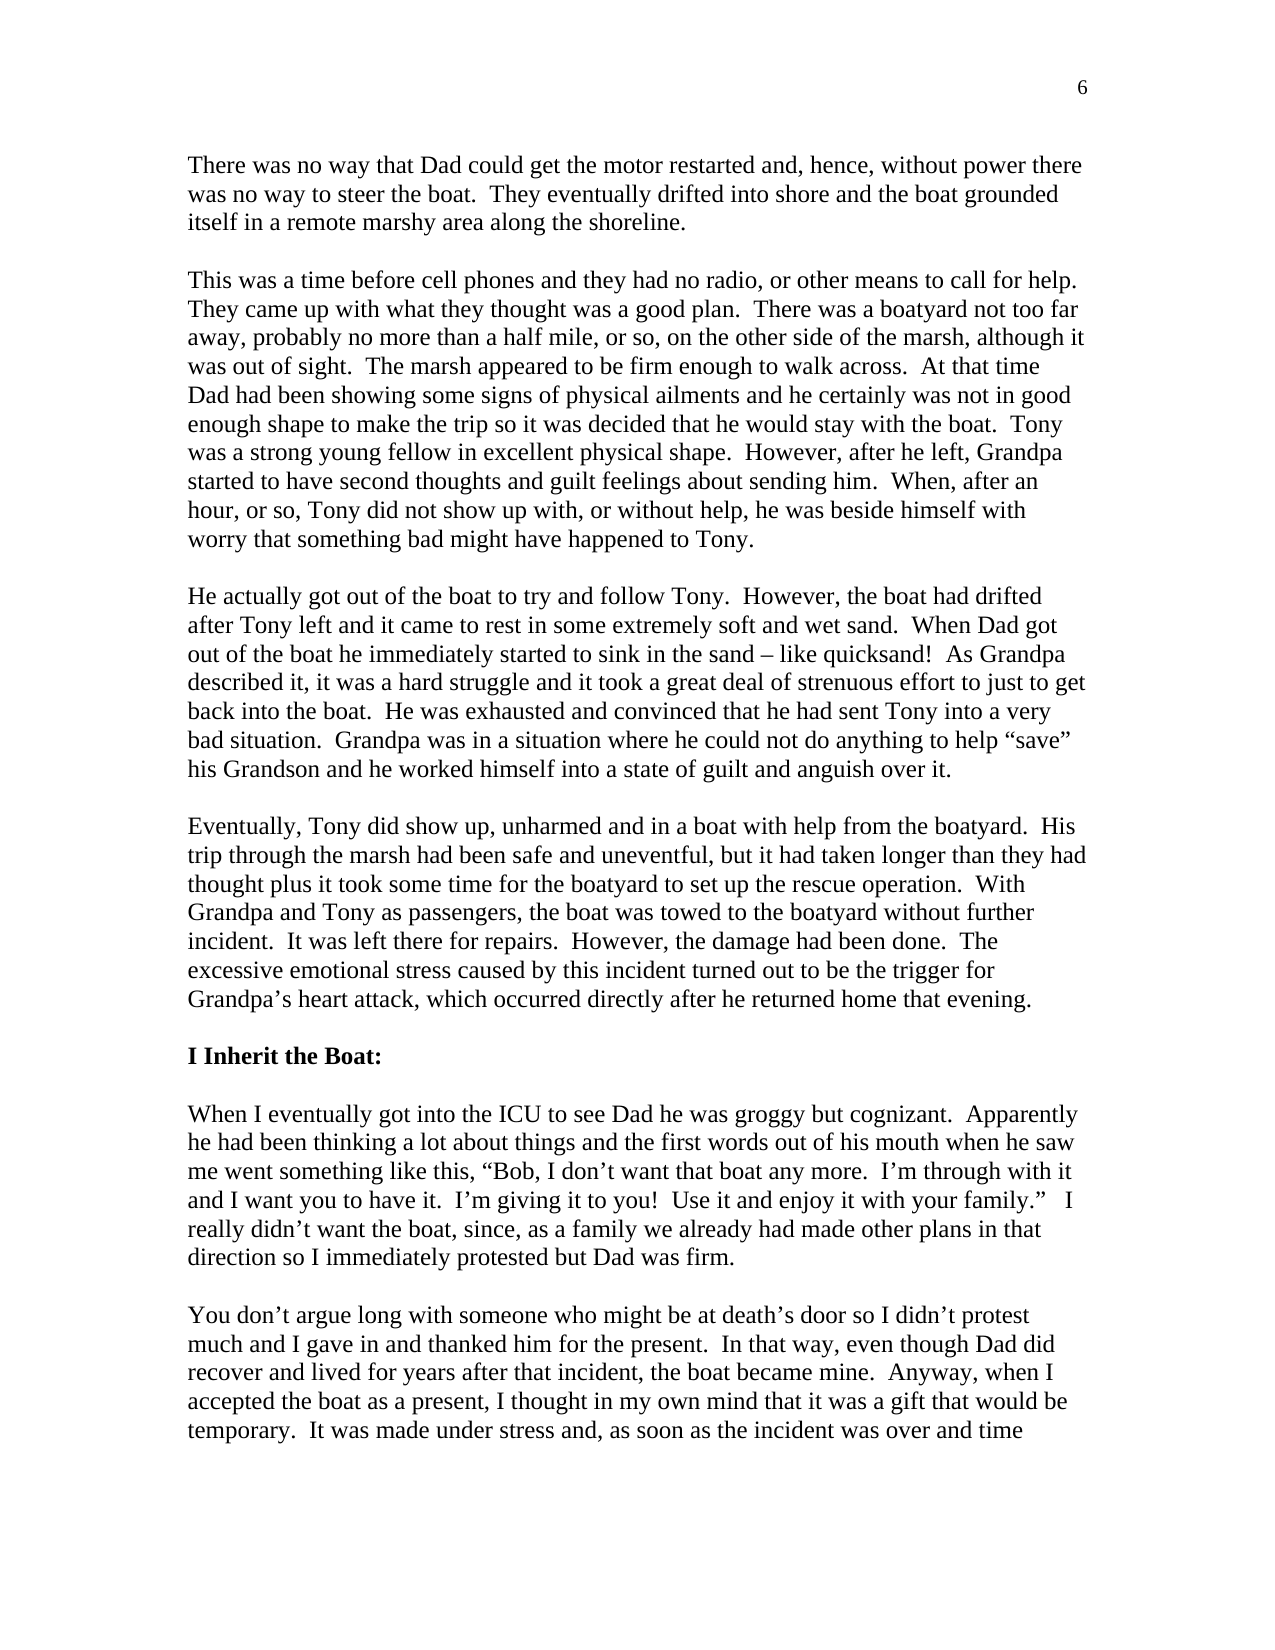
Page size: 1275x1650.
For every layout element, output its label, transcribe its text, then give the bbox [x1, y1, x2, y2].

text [187, 150, 1087, 236]
text I Inherit the Boat: [187, 1041, 1087, 1070]
text Eventually, Tony did show up, unharmed and in a boat with help from the boatyard. His trip through the marsh had been safe and uneventful, but it had taken longer than they had thought plus it took some time for the boatyard to set up the rescue operation. With Grandpa and Tony as passengers, the boat was towed to the boatyard without further incident. It was left there for repairs. However, the damage had been done. The excessive emotional stress caused by this incident turned out to be the trigger for Grandpa’s heart attack, which occurred directly after he returned home that evening. [187, 811, 1087, 1012]
text When I eventually got into the ICU to see Dad he was groggy but cognizant. Apparently he had been thinking a lot about things and the first words out of his mouth when he saw me went something like this, “Bob, I don’t want that boat any more. I’m through with it and I want you to have it. I’m giving it to you! Use it and enjoy it with your family.” I really didn’t want the boat, since, as a family we already had made other plans in that direction so I immediately protested but Dad was firm. [187, 1099, 1087, 1271]
text This was a time before cell phones and they had no radio, or other means to call for help. They came up with what they thought was a good plan. There was a boatyard not too far away, probably no more than a half mile, or so, on the other side of the marsh, although it was out of sight. The marsh appeared to be firm enough to walk across. At that time Dad had been showing some signs of physical ailments and he certainly was not in good enough shape to make the trip so it was decided that he would stay with the boat. Tony was a strong young fellow in excellent physical shape. However, after he left, Grandpa started to have second thoughts and guilt feelings about sending him. When, after an hour, or so, Tony did not show up with, or without help, he was beside himself with worry that something bad might have happened to Tony. [187, 265, 1087, 552]
text He actually got out of the boat to try and follow Tony. However, the boat had drifted after Tony left and it came to rest in some extremely soft and wet sand. When Dad got out of the boat he immediately started to sink in the sand – like quicksand! As Grandpa described it, it was a hard struggle and it took a great deal of strenuous effort to just to get back into the boat. He was exhausted and convinced that he had sent Tony into a very bad situation. Grandpa was in a situation where he could not do anything to help “save” his Grandson and he worked himself into a state of guilt and anguish over it. [187, 581, 1087, 782]
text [187, 1300, 1087, 1444]
